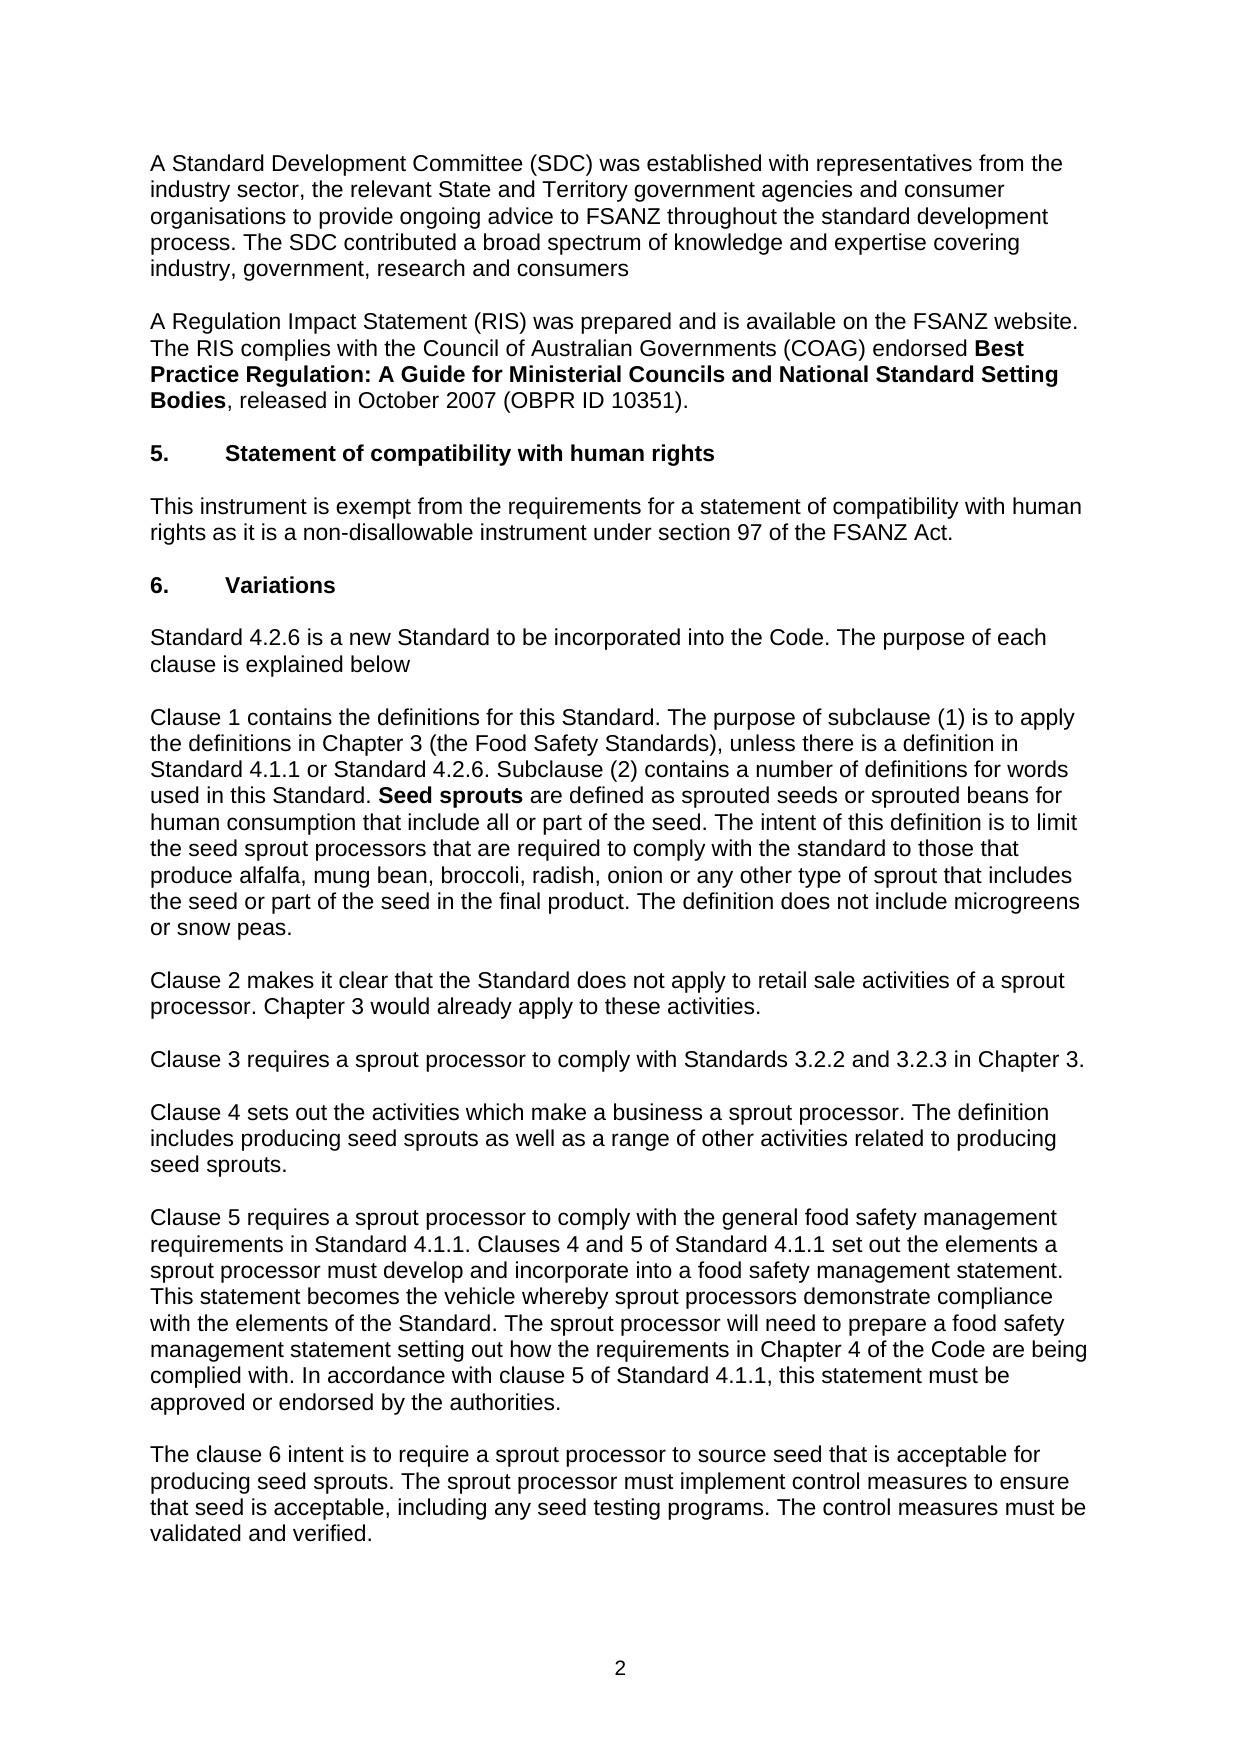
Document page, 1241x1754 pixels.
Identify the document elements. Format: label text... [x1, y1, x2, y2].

text Clause 3 requires a sprout processor to comply with Standards 3.2.2 and 3.2.3 in Chapter 3. [150, 1046, 1090, 1072]
text 5. Statement of compatibility with human rights [150, 440, 1090, 466]
text Clause 1 contains the definitions for this Standard. The purpose of subclause (1) is to apply the definitions in Chapter 3 (the Food Safety Standards), unless there is a definition in Standard 4.1.1 or Standard 4.2.6. Subclause (2) contains a number of definitions for words used in this Standard. Seed sprouts are defined as sprouted seeds or sprouted beans for human consumption that include all or part of the seed. The intent of this definition is to limit the seed sprout processors that are required to comply with the standard to those that produce alfalfa, mung bean, broccoli, radish, onion or any other type of sprout that includes the seed or part of the seed in the final product. The definition does not include microgreens or snow peas. [150, 703, 1090, 941]
text Clause 2 makes it clear that the Standard does not apply to retail sale activities of a sprout processor. Chapter 3 would already apply to these activities. [150, 967, 1090, 1020]
text Clause 4 sets out the activities which make a business a sprout processor. The definition includes producing seed sprouts as well as a range of other activities related to producing seed sprouts. [150, 1099, 1090, 1178]
text A Standard Development Committee (SDC) was established with representatives from the industry sector, the relevant State and Territory government agencies and consumer organisations to provide ongoing advice to FSANZ throughout the standard development process. The SDC contributed a broad spectrum of knowledge and expertise covering industry, government, research and consumers [150, 150, 1090, 282]
text A Regulation Impact Statement (RIS) was prepared and is available on the FSANZ website. The RIS complies with the Council of Australian Governments (COAG) endorsed Best Practice Regulation: A Guide for Ministerial Councils and National Standard Setting Bodies, released in October 2007 (OBPR ID 10351). [150, 308, 1090, 413]
text This instrument is exempt from the requirements for a statement of compatibility with human rights as it is a non-disallowable instrument under section 97 of the FSANZ Act. [150, 493, 1090, 545]
text The clause 6 intent is to require a sprout processor to source seed that is acceptable for producing seed sprouts. The sprout processor must implement control measures to ensure that seed is acceptable, including any seed testing programs. The control measures must be validated and verified. [150, 1441, 1090, 1547]
text Clause 5 requires a sprout processor to comply with the general food safety management requirements in Standard 4.1.1. Clauses 4 and 5 of Standard 4.1.1 set out the elements a sprout processor must develop and incorporate into a food safety management statement. This statement becomes the vehicle whereby sprout processors demonstrate compliance with the elements of the Standard. The sprout processor will need to prepare a food safety management statement setting out how the requirements in Chapter 4 of the Code are being complied with. In accordance with clause 5 of Standard 4.1.1, this statement must be approved or endorsed by the authorities. [150, 1204, 1090, 1415]
text 6. Variations [150, 572, 1090, 598]
text Standard 4.2.6 is a new Standard to be incorporated into the Code. The purpose of each clause is explained below [150, 624, 1090, 677]
